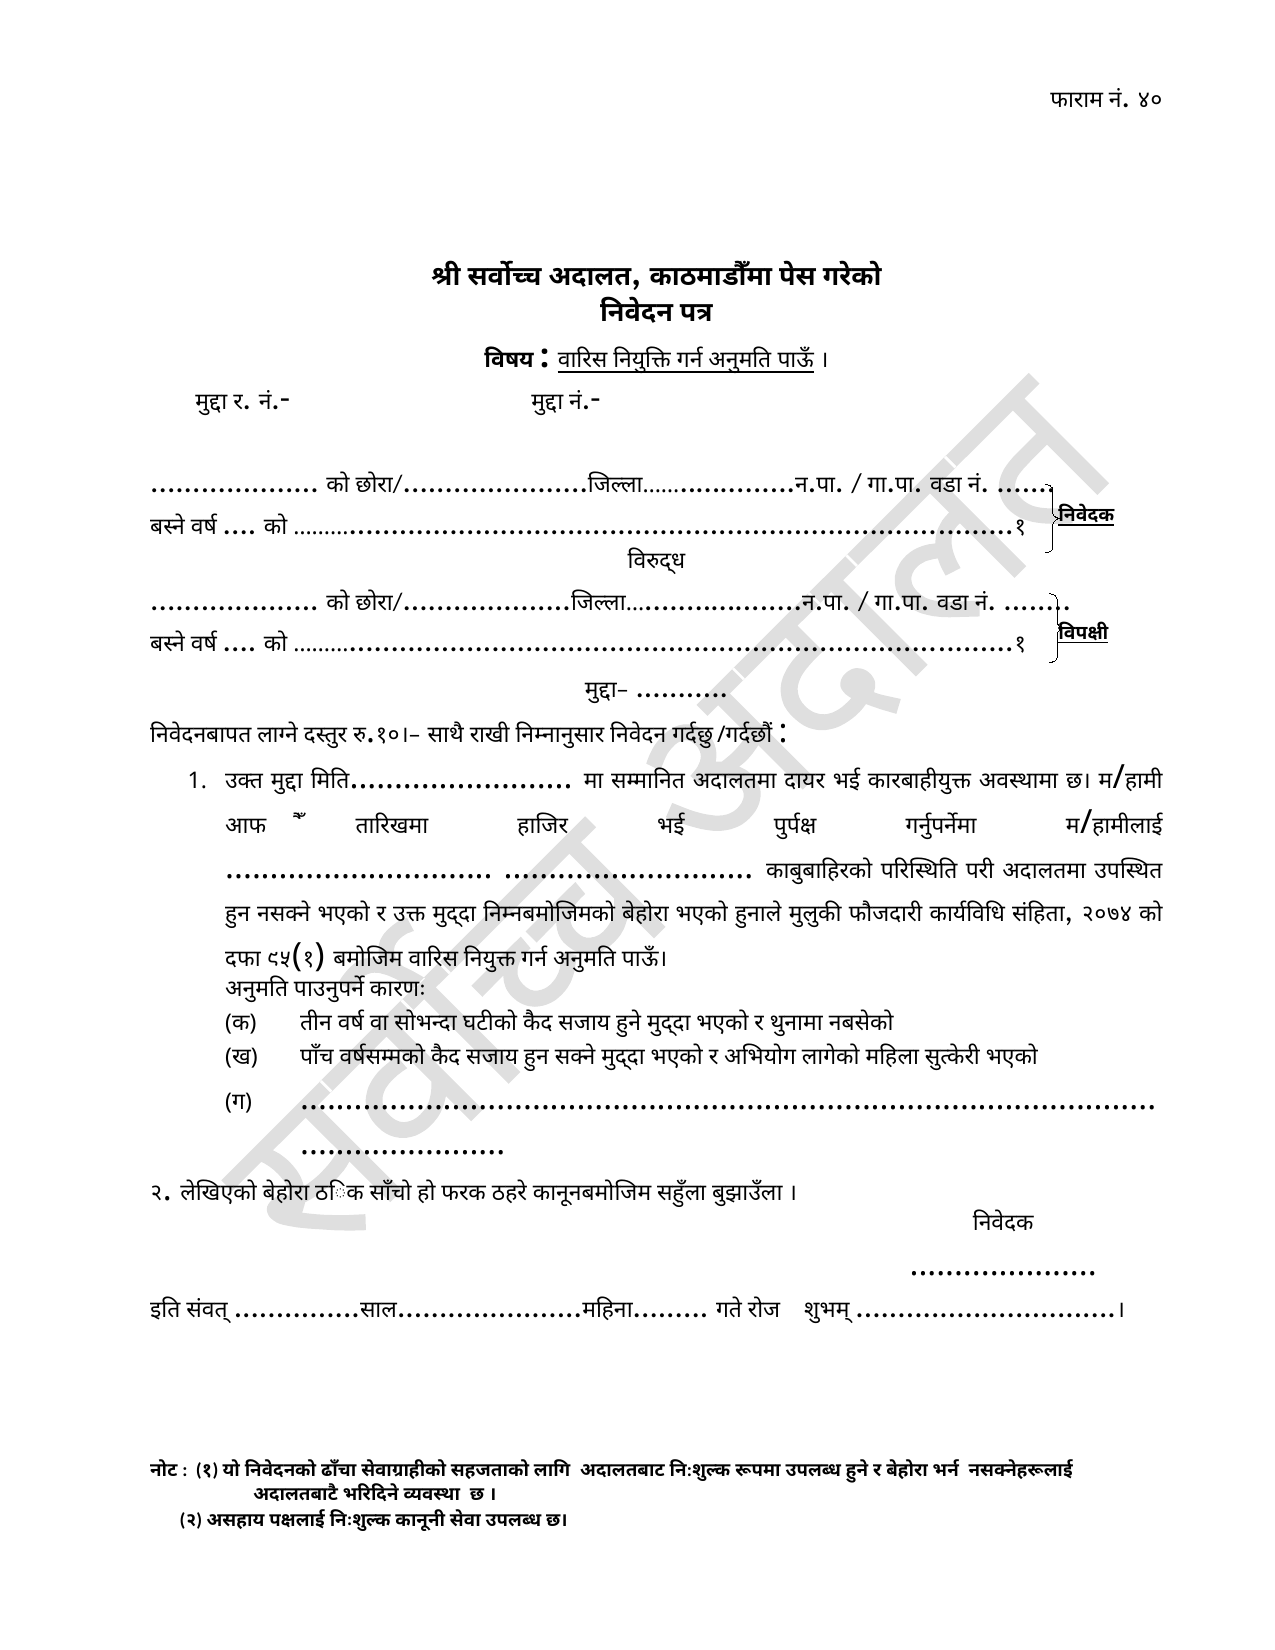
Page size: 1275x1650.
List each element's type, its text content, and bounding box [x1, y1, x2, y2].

text निवेदन पत्र [150, 297, 1162, 332]
list अनुमति पाउनुपर्ने कारणः [225, 976, 1162, 1006]
text मुद्दा र. नं.- मुद्दा नं.- [150, 377, 1162, 419]
list पाँच वर्षसम्मको कैद सजाय हुन सक्ने मुद्दा भएको र अभियोग लागेको महिला सुत्केरी भएको [225, 1039, 1162, 1073]
text बस्ने वर्ष .... को ………...............................................................................१ विपक्षी [150, 619, 1162, 665]
text इति संवत् ...............साल......................महिना......... गते रोज शुभम् ...............................। [150, 1285, 1162, 1327]
text विषय : वारिस नियुक्ति गर्न अनुमति पाऊँ । [150, 332, 1162, 377]
list तीन वर्ष वा सोभन्दा घटीको कैद सजाय हुने मुद्दा भएको र थुनामा नबसेको [225, 1006, 1162, 1039]
text विरुद्ध [150, 548, 1162, 577]
text मुद्दा– ........... [150, 665, 1162, 707]
text .................... को छोरा/......................जिल्ला……..….........न.पा. / गा.पा. वडा नं. ....... [150, 460, 1162, 502]
text २. लेखिएको बेहोरा ठिक साँचो हो फरक ठहरे कानूनबमोजिम सहुँला बुझाउँला । [150, 1164, 1162, 1210]
text निवेदक [150, 1210, 1162, 1239]
list उक्त मुद्दा मिति......................... मा सम्मानित अदालतमा दायर भई कारबाहीयुक्त अवस्थामा छ। म/हामी आफैँ तारिखमा हाजिर भई पुर्पक्ष गर्नुपर्नेमा म/हामीलाई .............................. ............................ काबुबाहिरको परिस्थिति परी अदालतमा उपस्थित हुन नसक्ने भएको र उक्त मुद्दा निम्नबमोजिमको बेहोरा भएको हुनाले मुलुकी फौजदारी कार्यविधि संहिता, २०७४ को दफा ९५(१) बमोजिम वारिस नियुक्त गर्न अनुमति पाऊँ। [187, 752, 1162, 976]
text निवेदनबापत लाग्ने दस्तुर रु.१०।– साथै राखी निम्नानुसार निवेदन गर्दछु /गर्दछौं : [150, 707, 1162, 752]
text श्री सर्वोच्च अदालत, काठमाडौँमा पेस गरेको [150, 249, 1162, 297]
text .................... को छोरा/....................जिल्ला…........…........न.पा. / गा.पा. वडा नं. ........ [150, 577, 1162, 619]
text ..................... [150, 1239, 1162, 1285]
text बस्ने वर्ष .... को ………...............................................................................१ निवेदक [150, 502, 1162, 548]
list ....................................................................................................................... [225, 1073, 1162, 1164]
